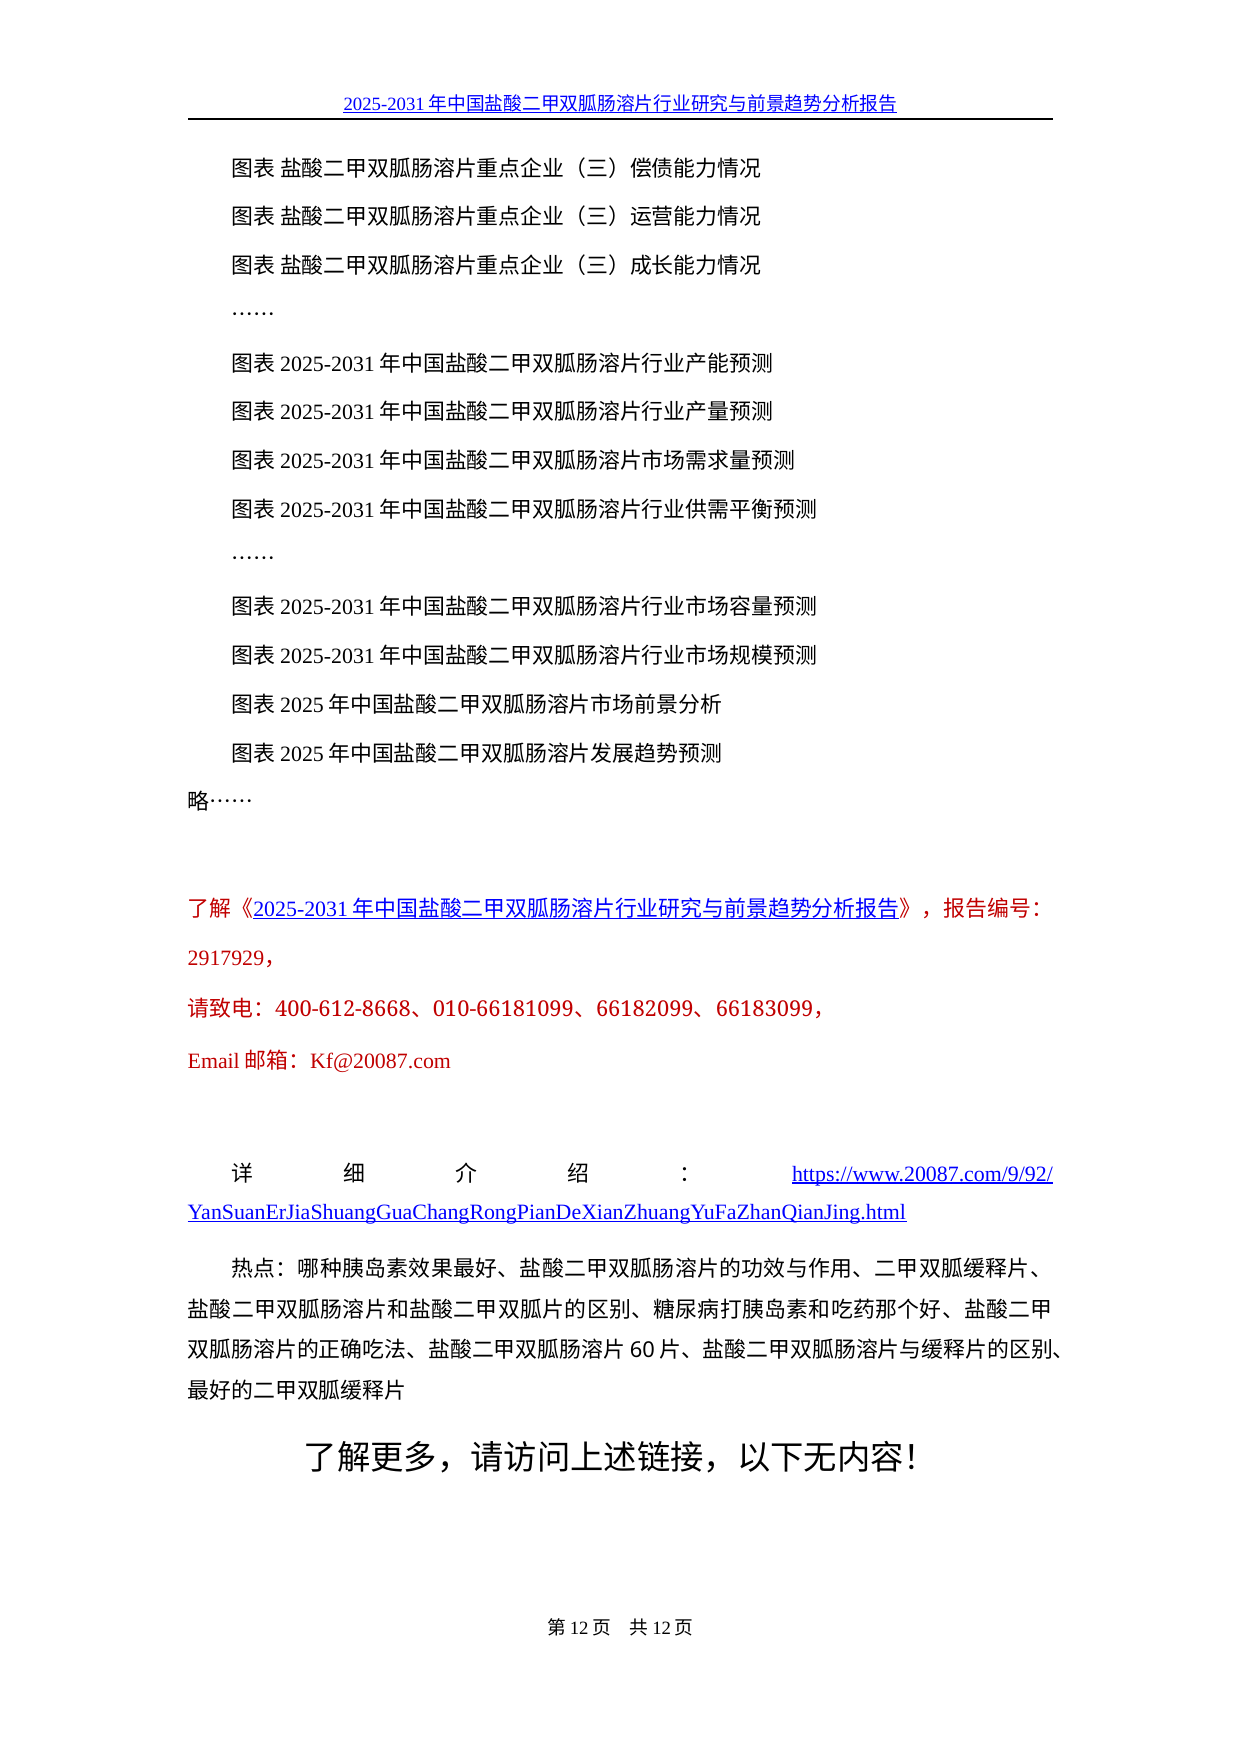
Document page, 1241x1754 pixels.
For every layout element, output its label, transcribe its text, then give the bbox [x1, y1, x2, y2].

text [187, 150, 1053, 816]
text 详细介绍：https://www.20087.com/9/92/YanSuanErJiaShuangGuaChangRongPianDeXianZhuangYuFaZhanQianJing.html [187, 1155, 1053, 1228]
title 了解更多，请访问上述链接，以下无内容！ [187, 1423, 1053, 1488]
text Email邮箱：Kf@20087.com [187, 1042, 1053, 1075]
text 请致电：400-612-8668、010-66181099、66182099、66183099， [187, 991, 1053, 1023]
text 了解《2025-2031年中国盐酸二甲双胍肠溶片行业研究与前景趋势分析报告》，报告编号：2917929， [187, 890, 1053, 972]
text 热点：哪种胰岛素效果最好、盐酸二甲双胍肠溶片的功效与作用、二甲双胍缓释片、盐酸二甲双胍肠溶片和盐酸二甲双胍片的区别、糖尿病打胰岛素和吃药那个好、盐酸二甲双胍肠溶片的正确吃法、盐酸二甲双胍肠溶片60片、盐酸二甲双胍肠溶片与缓释片的区别、最好的二甲双胍缓释片 [187, 1251, 1053, 1405]
